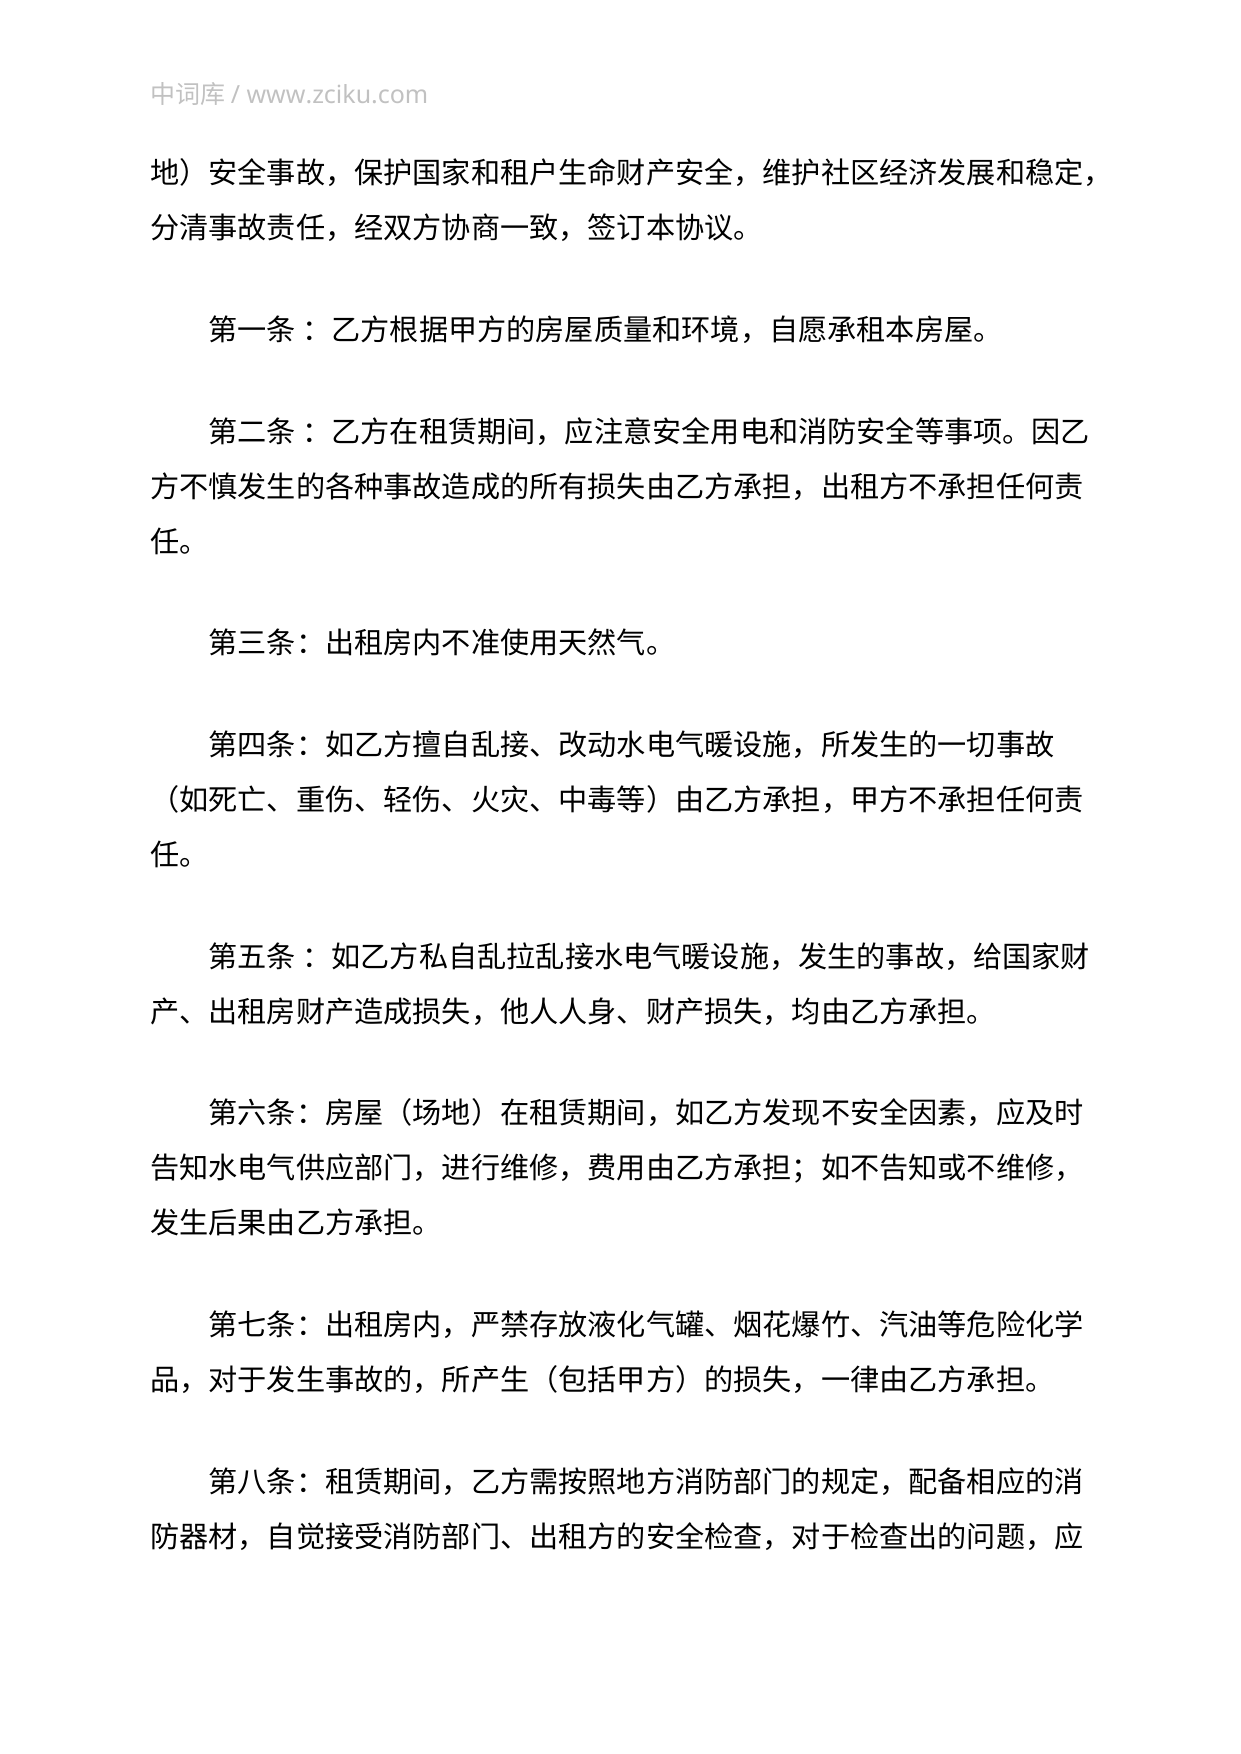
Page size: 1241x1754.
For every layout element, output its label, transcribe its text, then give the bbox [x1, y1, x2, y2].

text 第一条 ：乙方根据甲方的房屋质量和环境，自愿承租本房屋。 [150, 307, 1090, 349]
text 第七条：出租房内，严禁存放液化气罐、烟花爆竹、汽油等危险化学品，对于发生事故的，所产生（包括甲方）的损失，一律由乙方承担。 [150, 1302, 1090, 1399]
text 第三条：出租房内不准使用天然气。 [150, 620, 1090, 662]
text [150, 1458, 1090, 1555]
text 第五条 ：如乙方私自乱拉乱接水电气暖设施，发生的事故，给国家财产、出租房财产造成损失，他人人身、财产损失，均由乙方承担。 [150, 933, 1090, 1031]
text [150, 150, 1090, 247]
text 第二条 ：乙方在租赁期间，应注意安全用电和消防安全等事项。因乙方不慎发生的各种事故造成的所有损失由乙方承担，出租方不承担任何责任。 [150, 408, 1090, 561]
text 第六条：房屋（场地）在租赁期间，如乙方发现不安全因素，应及时告知水电气供应部门，进行维修，费用由乙方承担；如不告知或不维修，发生后果由乙方承担。 [150, 1090, 1090, 1242]
text 第四条：如乙方擅自乱接、改动水电气暖设施，所发生的一切事故（如死亡、重伤、轻伤、火灾、中毒等）由乙方承担，甲方不承担任何责任。 [150, 722, 1090, 874]
